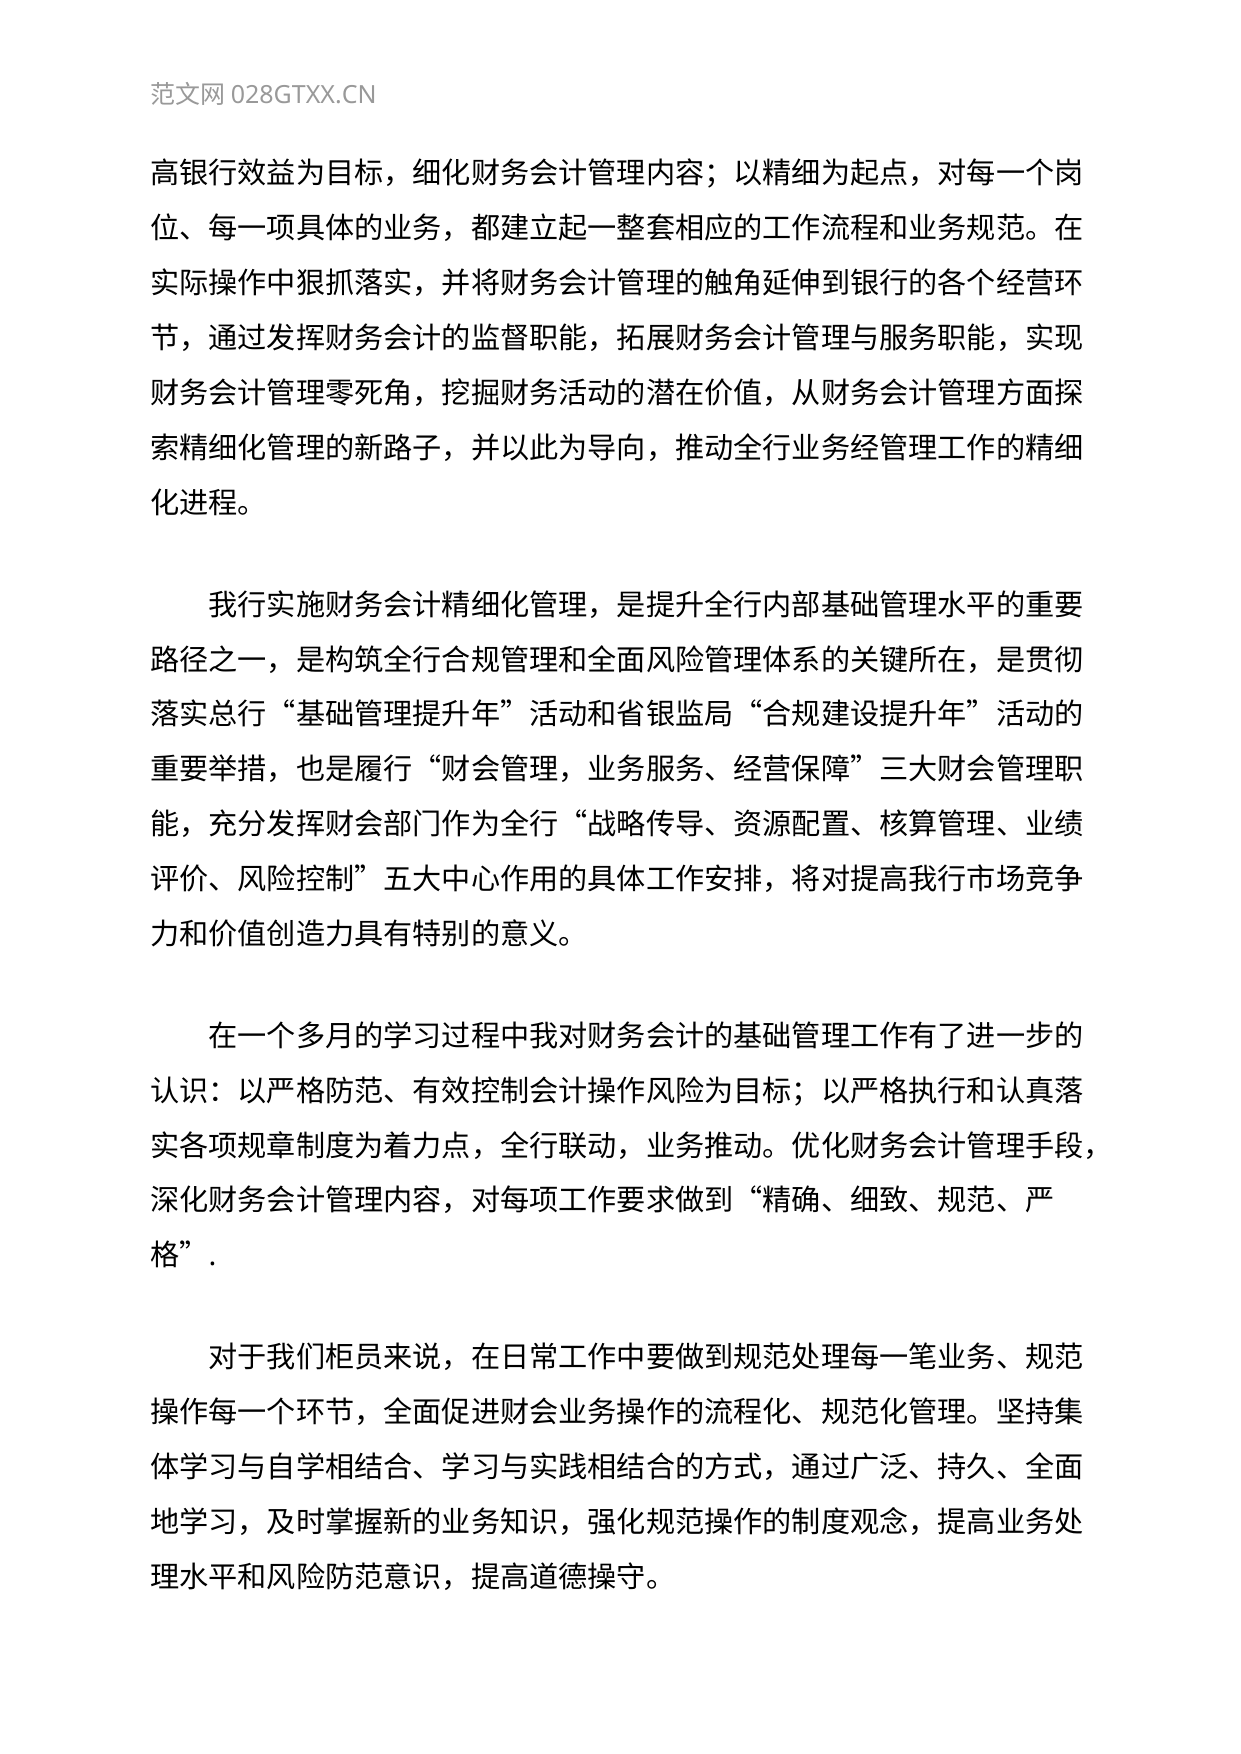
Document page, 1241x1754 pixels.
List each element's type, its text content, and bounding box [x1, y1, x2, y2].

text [150, 150, 1090, 522]
text 我行实施财务会计精细化管理，是提升全行内部基础管理水平的重要路径之一，是构筑全行合规管理和全面风险管理体系的关键所在，是贯彻落实总行“基础管理提升年”活动和省银监局“合规建设提升年”活动的重要举措，也是履行“财会管理，业务服务、经营保障”三大财会管理职能，充分发挥财会部门作为全行“战略传导、资源配置、核算管理、业绩评价、风险控制”五大中心作用的具体工作安排，将对提高我行市场竞争力和价值创造力具有特别的意义。 [150, 581, 1090, 953]
text 对于我们柜员来说，在日常工作中要做到规范处理每一笔业务、规范操作每一个环节，全面促进财会业务操作的流程化、规范化管理。坚持集体学习与自学相结合、学习与实践相结合的方式，通过广泛、持久、全面地学习，及时掌握新的业务知识，强化规范操作的制度观念，提高业务处理水平和风险防范意识，提高道德操守。 [150, 1334, 1090, 1596]
text 在一个多月的学习过程中我对财务会计的基础管理工作有了进一步的认识：以严格防范、有效控制会计操作风险为目标；以严格执行和认真落实各项规章制度为着力点，全行联动，业务推动。优化财务会计管理手段，深化财务会计管理内容，对每项工作要求做到“精确、细致、规范、严格”. [150, 1012, 1090, 1274]
